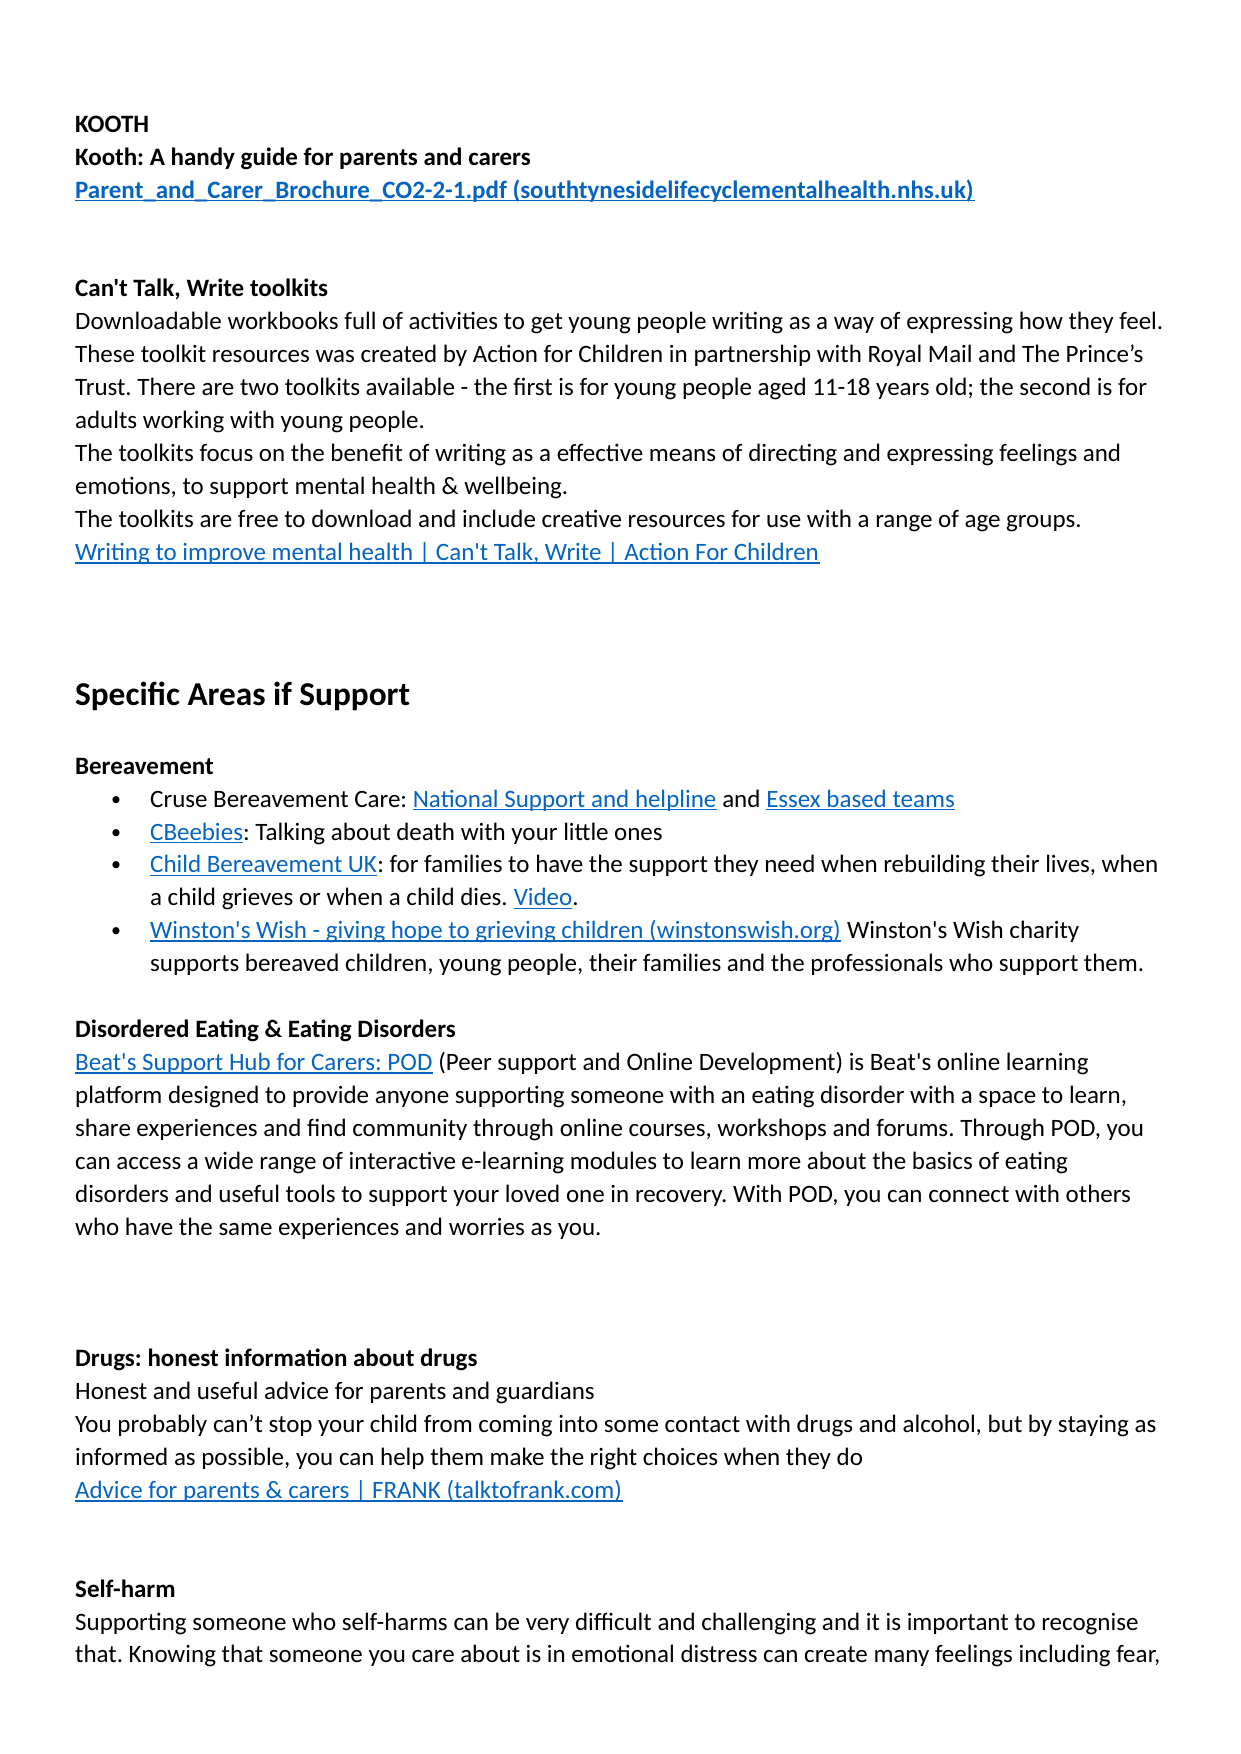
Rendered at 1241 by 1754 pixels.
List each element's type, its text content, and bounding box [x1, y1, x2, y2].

text Beat's Support Hub for Carers: POD (Peer support and Online Development) is Beat's online learning platform designed to provide anyone supporting someone with an eating disorder with a space to learn, share experiences and find community through online courses, workshops and forums. Through POD, you can access a wide range of interactive e-learning modules to learn more about the basics of eating disorders and useful tools to support your loved one in recovery. With POD, you can connect with others who have the same experiences and worries as you. [75, 1046, 1165, 1241]
text Advice for parents & carers | FRANK (talktofrank.com) [75, 1474, 1165, 1504]
text Disordered Eating & Eating Disorders [75, 1013, 1165, 1044]
list CBeebies: Talking about death with your little ones [112, 816, 1165, 846]
text Can't Talk, Write toolkits [75, 272, 1165, 303]
text The toolkits are free to download and include creative resources for use with a range of age groups. [75, 503, 1165, 533]
list Child Bereavement UK: for families to have the support they need when rebuilding their lives, when a child grieves or when a child dies. Video. [112, 849, 1165, 912]
text You probably can’t stop your child from coming into some contact with drugs and alcohol, but by staying as informed as possible, you can help them make the right choices when they do [75, 1408, 1165, 1472]
text Parent_and_Carer_Brochure_CO2-2-1.pdf (southtynesidelifecyclementalhealth.nhs.uk) [75, 174, 1165, 204]
text Drugs: honest information about drugs [75, 1342, 1165, 1373]
list Winston's Wish - giving hope to grieving children (winstonswish.org) Winston's Wish charity supports bereaved children, young people, their families and the professionals who support them. [112, 914, 1165, 978]
list ​​Cruse Bereavement Care: National Support and helpline and Essex based teams [112, 783, 1165, 813]
text Downloadable workbooks full of activities to get young people writing as a way of expressing how they feel. [75, 305, 1165, 336]
text Self-harm [75, 1573, 1165, 1603]
text Kooth: A handy guide for parents and carers [75, 141, 1165, 171]
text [75, 1606, 1165, 1669]
text KOOTH [75, 108, 1165, 138]
text Writing to improve mental health | Can't Talk, Write | Action For Children [75, 536, 1165, 566]
text These toolkit resources was created by Action for Children in partnership with Royal Mail and The Prince’s Trust. There are two toolkits available - the first is for young people aged 11-18 years old; the second is for adults working with young people. [75, 338, 1165, 435]
text Specific Areas if Support [75, 673, 1165, 714]
text Bereavement [75, 750, 1165, 780]
text The toolkits focus on the benefit of writing as a effective means of directing and expressing feelings and emotions, to support mental health & wellbeing. [75, 437, 1165, 501]
text Honest and useful advice for parents and guardians [75, 1375, 1165, 1406]
